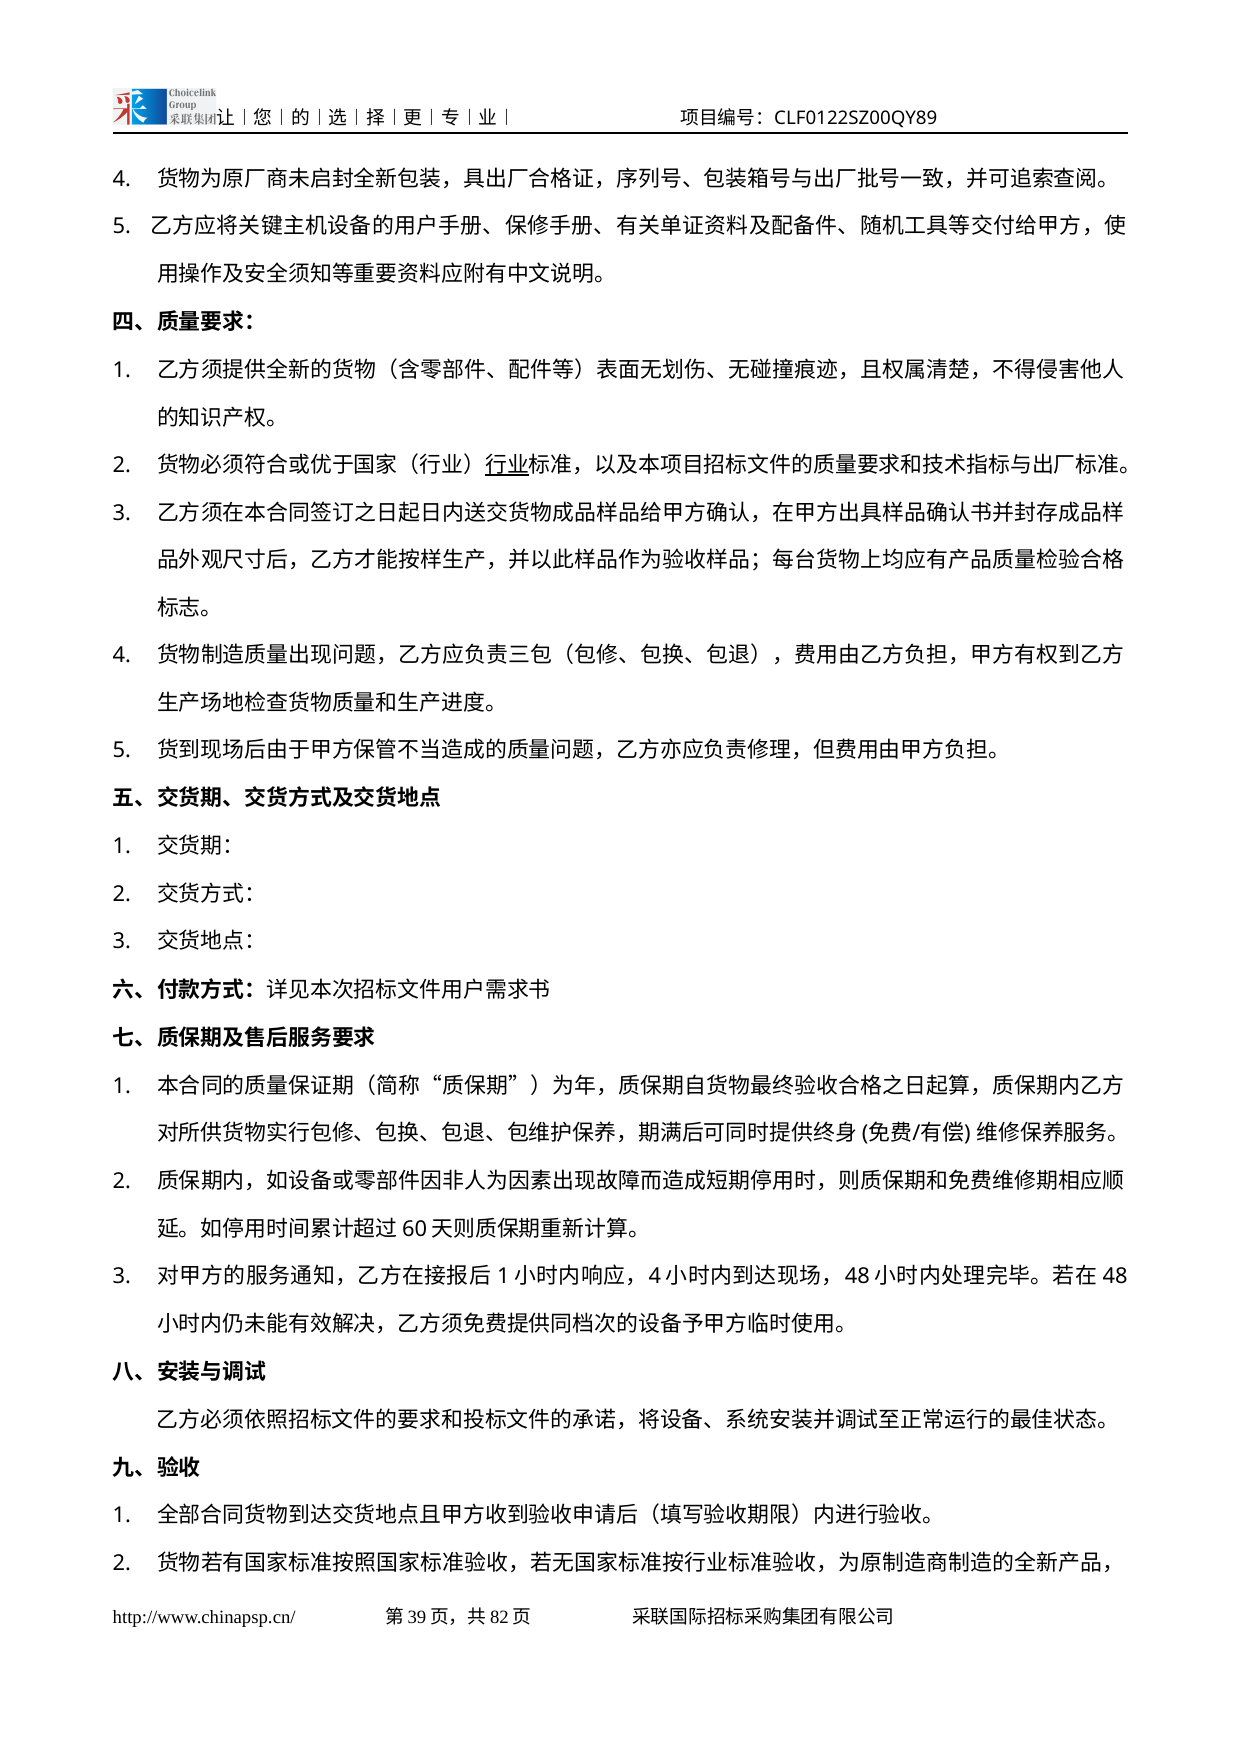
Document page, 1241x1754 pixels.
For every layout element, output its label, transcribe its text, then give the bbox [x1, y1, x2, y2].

list 乙方应将关键主机设备的用户手册、保修手册、有关单证资料及配备件、随机工具等交付给甲方，使用操作及安全须知等重要资料应附有中文说明。 [112, 208, 1128, 288]
list 乙方须在本合同签订之日起日内送交货物成品样品给甲方确认，在甲方出具样品确认书并封存成品样品外观尺寸后，乙方才能按样生产，并以此样品作为验收样品；每台货物上均应有产品质量检验合格标志。 [112, 495, 1128, 621]
list 质保期及售后服务要求 [112, 1019, 1128, 1052]
list 全部合同货物到达交货地点且甲方收到验收申请后（填写验收期限）内进行验收。 [112, 1497, 1128, 1529]
list 交货地点： [112, 923, 1128, 955]
list 货到现场后由于甲方保管不当造成的质量问题，乙方亦应负责修理，但费用由甲方负担。 [112, 732, 1128, 764]
list 质量要求： [112, 304, 1128, 336]
list 质保期内，如设备或零部件因非人为因素出现故障而造成短期停用时，则质保期和免费维修期相应顺延。如停用时间累计超过60天则质保期重新计算。 [112, 1163, 1128, 1242]
list 验收 [112, 1449, 1128, 1482]
list 对甲方的服务通知，乙方在接报后1小时内响应，4小时内到达现场，48小时内处理完毕。若在48小时内仍未能有效解决，乙方须免费提供同档次的设备予甲方临时使用。 [112, 1258, 1128, 1337]
list 交货期： [112, 828, 1128, 860]
list 付款方式：详见本次招标文件用户需求书 [112, 971, 1128, 1004]
list 交货期、交货方式及交货地点 [112, 780, 1128, 812]
list 交货方式： [112, 876, 1128, 908]
list 本合同的质量保证期（简称“质保期”）为年，质保期自货物最终验收合格之日起算，质保期内乙方对所供货物实行包修、包换、包退、包维护保养，期满后可同时提供终身 (免费/有偿) 维修保养服务。 [112, 1068, 1128, 1147]
list 安装与调试 [112, 1353, 1128, 1386]
text 乙方必须依照招标文件的要求和投标文件的承诺，将设备、系统安装并调试至正常运行的最佳状态。 [157, 1402, 1128, 1433]
list 货物为原厂商未启封全新包装，具出厂合格证，序列号、包装箱号与出厂批号一致，并可追索查阅。 [112, 161, 1128, 193]
picture [112, 88, 217, 125]
list 货物制造质量出现问题，乙方应负责三包（包修、包换、包退），费用由乙方负担，甲方有权到乙方生产场地检查货物质量和生产进度。 [112, 637, 1128, 717]
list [112, 1545, 1128, 1577]
list 货物必须符合或优于国家（行业）行业标准，以及本项目招标文件的质量要求和技术指标与出厂标准。 [112, 447, 1128, 479]
list 乙方须提供全新的货物（含零部件、配件等）表面无划伤、无碰撞痕迹，且权属清楚，不得侵害他人的知识产权。 [112, 352, 1128, 431]
